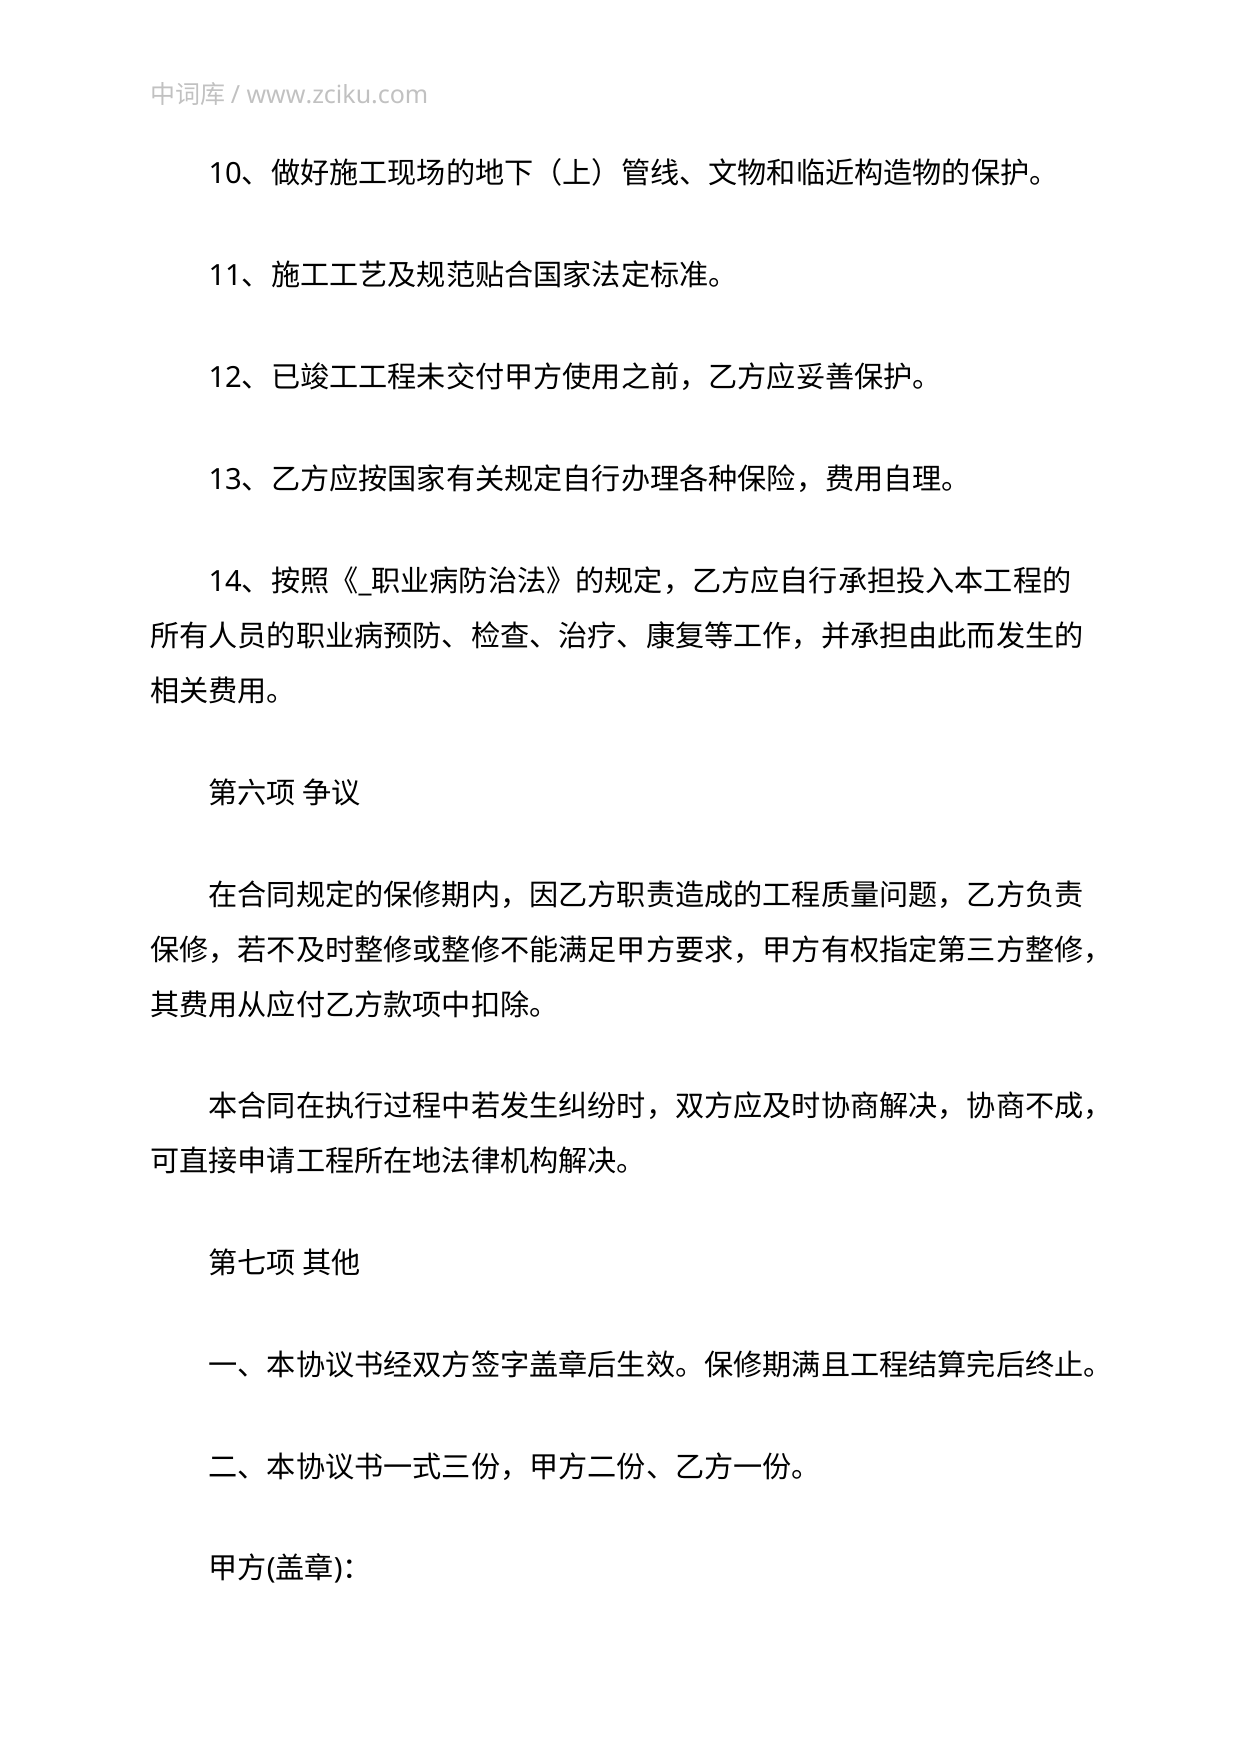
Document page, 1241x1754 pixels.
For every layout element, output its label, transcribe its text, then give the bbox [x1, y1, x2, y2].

text 13、乙方应按国家有关规定自行办理各种保险，费用自理。 [150, 456, 1090, 498]
text 二、本协议书一式三份，甲方二份、乙方一份。 [150, 1443, 1090, 1485]
text 14、按照《_职业病防治法》的规定，乙方应自行承担投入本工程的所有人员的职业病预防、检查、治疗、康复等工作，并承担由此而发生的相关费用。 [150, 558, 1090, 710]
text 在合同规定的保修期内，因乙方职责造成的工程质量问题，乙方负责保修，若不及时整修或整修不能满足甲方要求，甲方有权指定第三方整修，其费用从应付乙方款项中扣除。 [150, 871, 1090, 1023]
text 一、本协议书经双方签字盖章后生效。保修期满且工程结算完后终止。 [150, 1341, 1090, 1384]
text 12、已竣工工程未交付甲方使用之前，乙方应妥善保护。 [150, 354, 1090, 396]
text 甲方(盖章)： [150, 1545, 1090, 1587]
text 11、施工工艺及规范贴合国家法定标准。 [150, 252, 1090, 294]
text 本合同在执行过程中若发生纠纷时，双方应及时协商解决，协商不成，可直接申请工程所在地法律机构解决。 [150, 1083, 1090, 1180]
text 第七项 其他 [150, 1239, 1090, 1282]
text 第六项 争议 [150, 769, 1090, 812]
text 10、做好施工现场的地下（上）管线、文物和临近构造物的保护。 [150, 150, 1090, 192]
